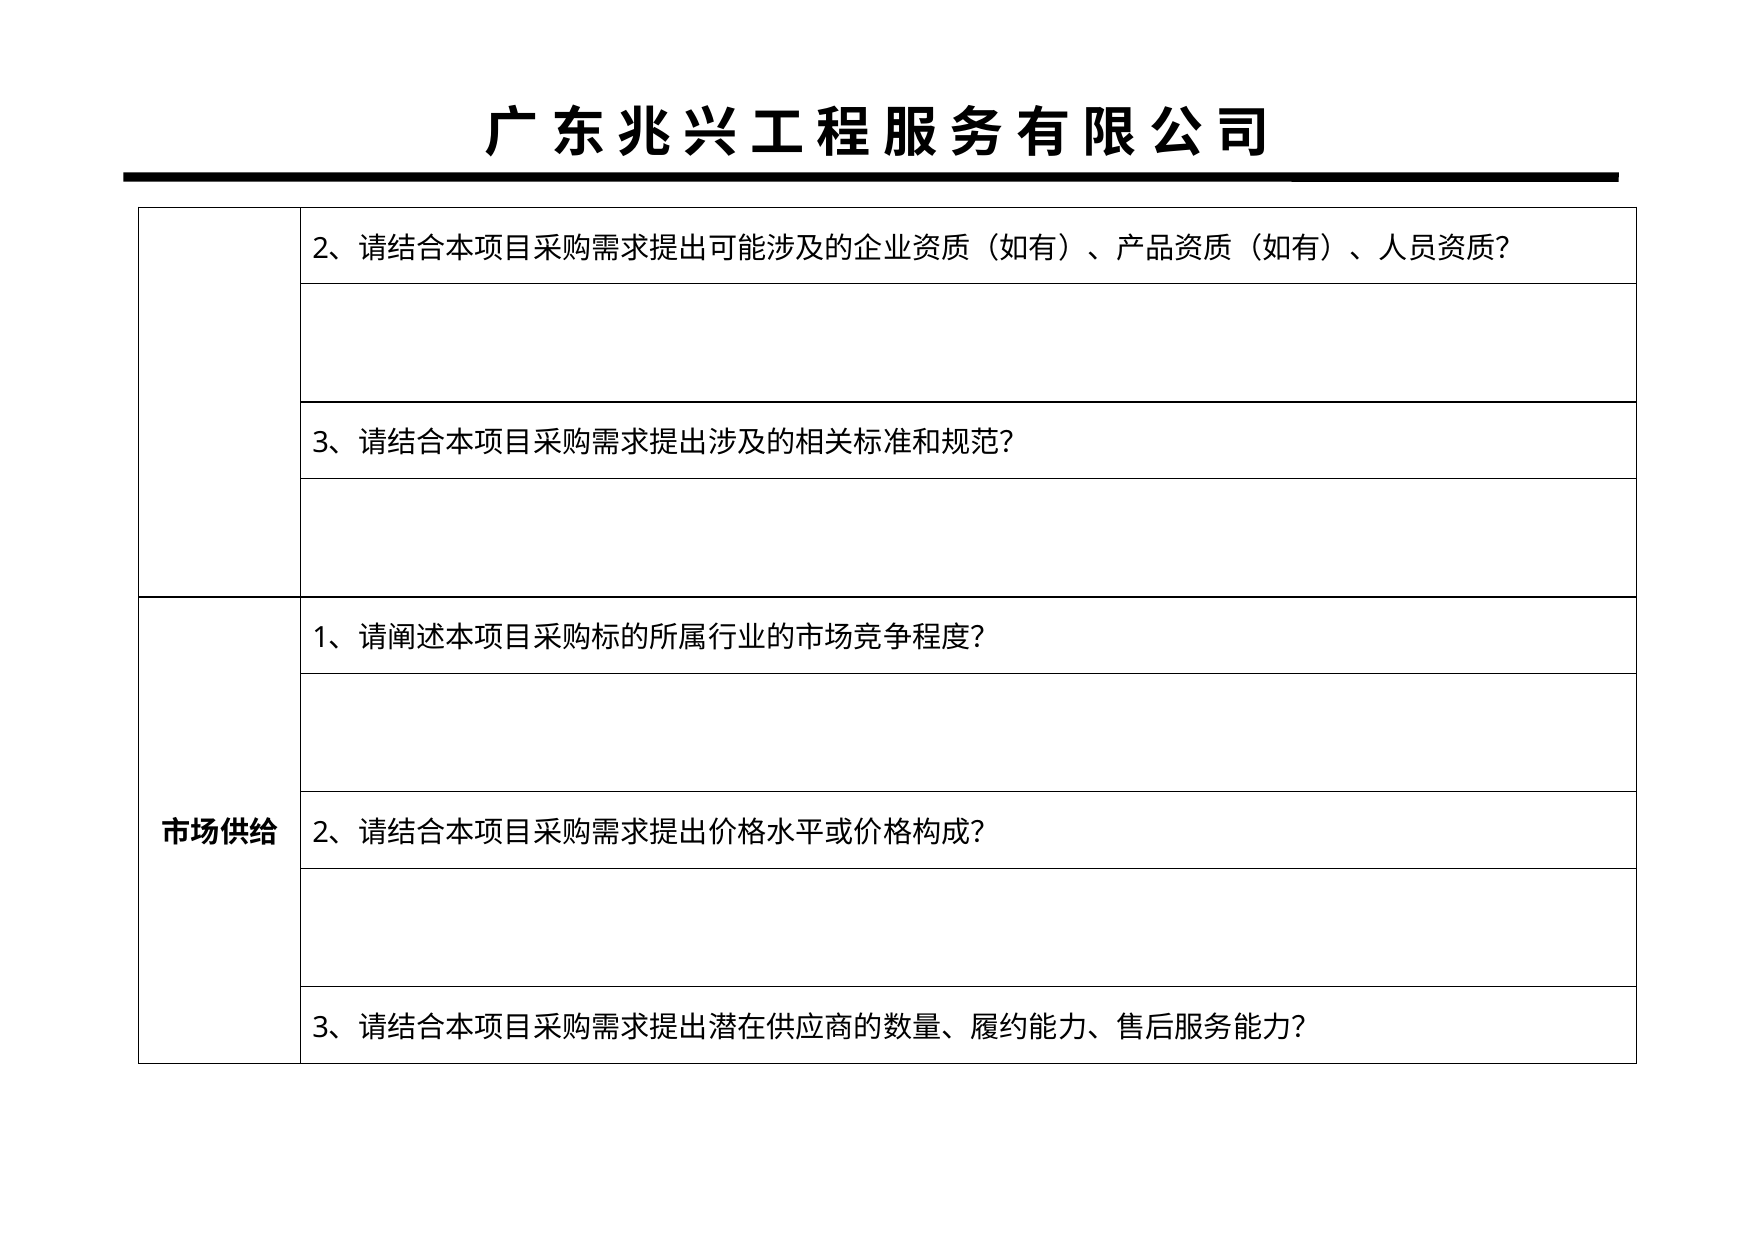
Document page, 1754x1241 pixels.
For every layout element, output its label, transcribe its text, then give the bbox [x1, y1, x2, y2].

table_cell 1、请阐述本项目采购标的所属行业的市场竞争程度？ [301, 598, 1636, 673]
table_cell [301, 674, 1636, 791]
table_cell [301, 284, 1636, 401]
table_cell 2、请结合本项目采购需求提出可能涉及的企业资质（如有）、产品资质（如有）、人员资质？ [301, 208, 1636, 283]
table_cell 3、请结合本项目采购需求提出涉及的相关标准和规范？ [301, 403, 1636, 478]
table_cell 2、请结合本项目采购需求提出价格水平或价格构成？ [301, 792, 1636, 868]
table_cell 市场供给 [139, 598, 300, 1063]
table_cell [301, 479, 1636, 596]
table_cell 3、请结合本项目采购需求提出潜在供应商的数量、履约能力、售后服务能力？ [301, 987, 1636, 1063]
table_cell [301, 869, 1636, 986]
